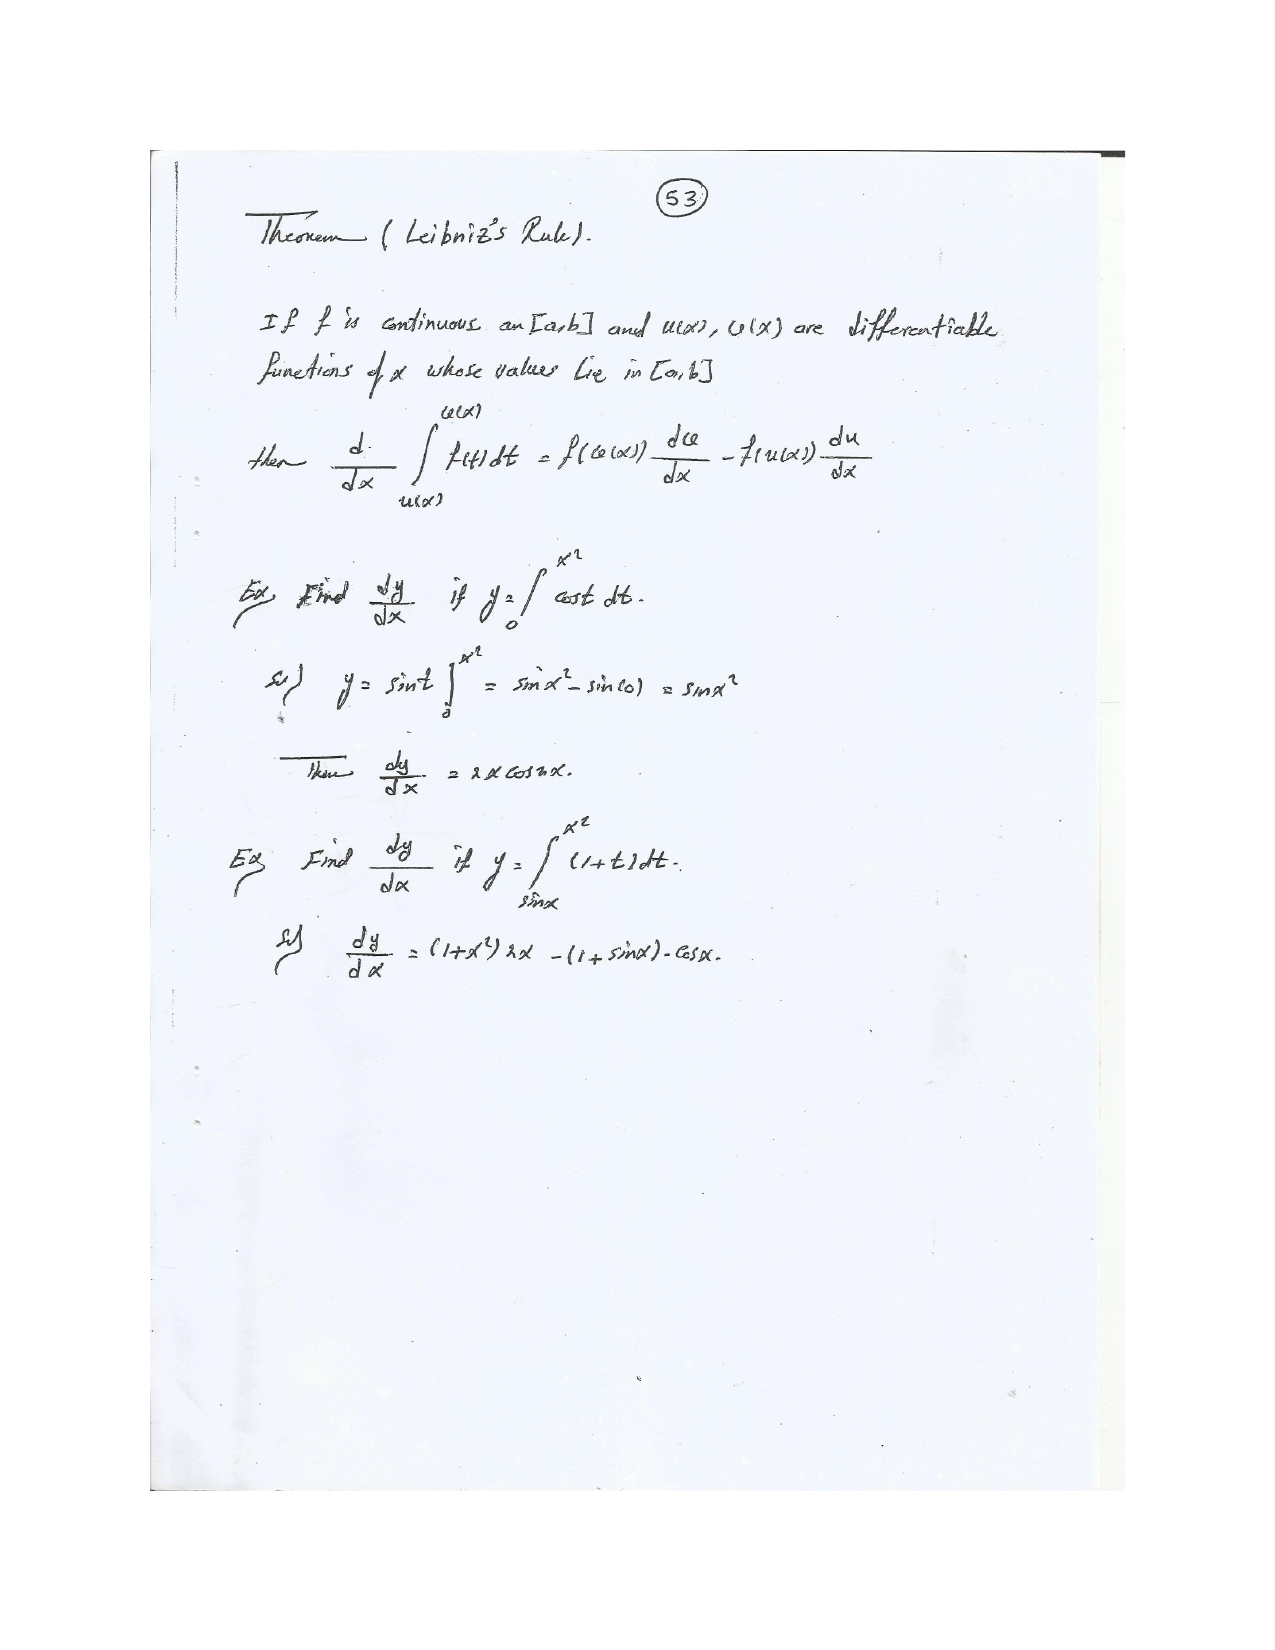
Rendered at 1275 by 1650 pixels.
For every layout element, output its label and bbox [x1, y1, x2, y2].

picture [150, 150, 1125, 1491]
